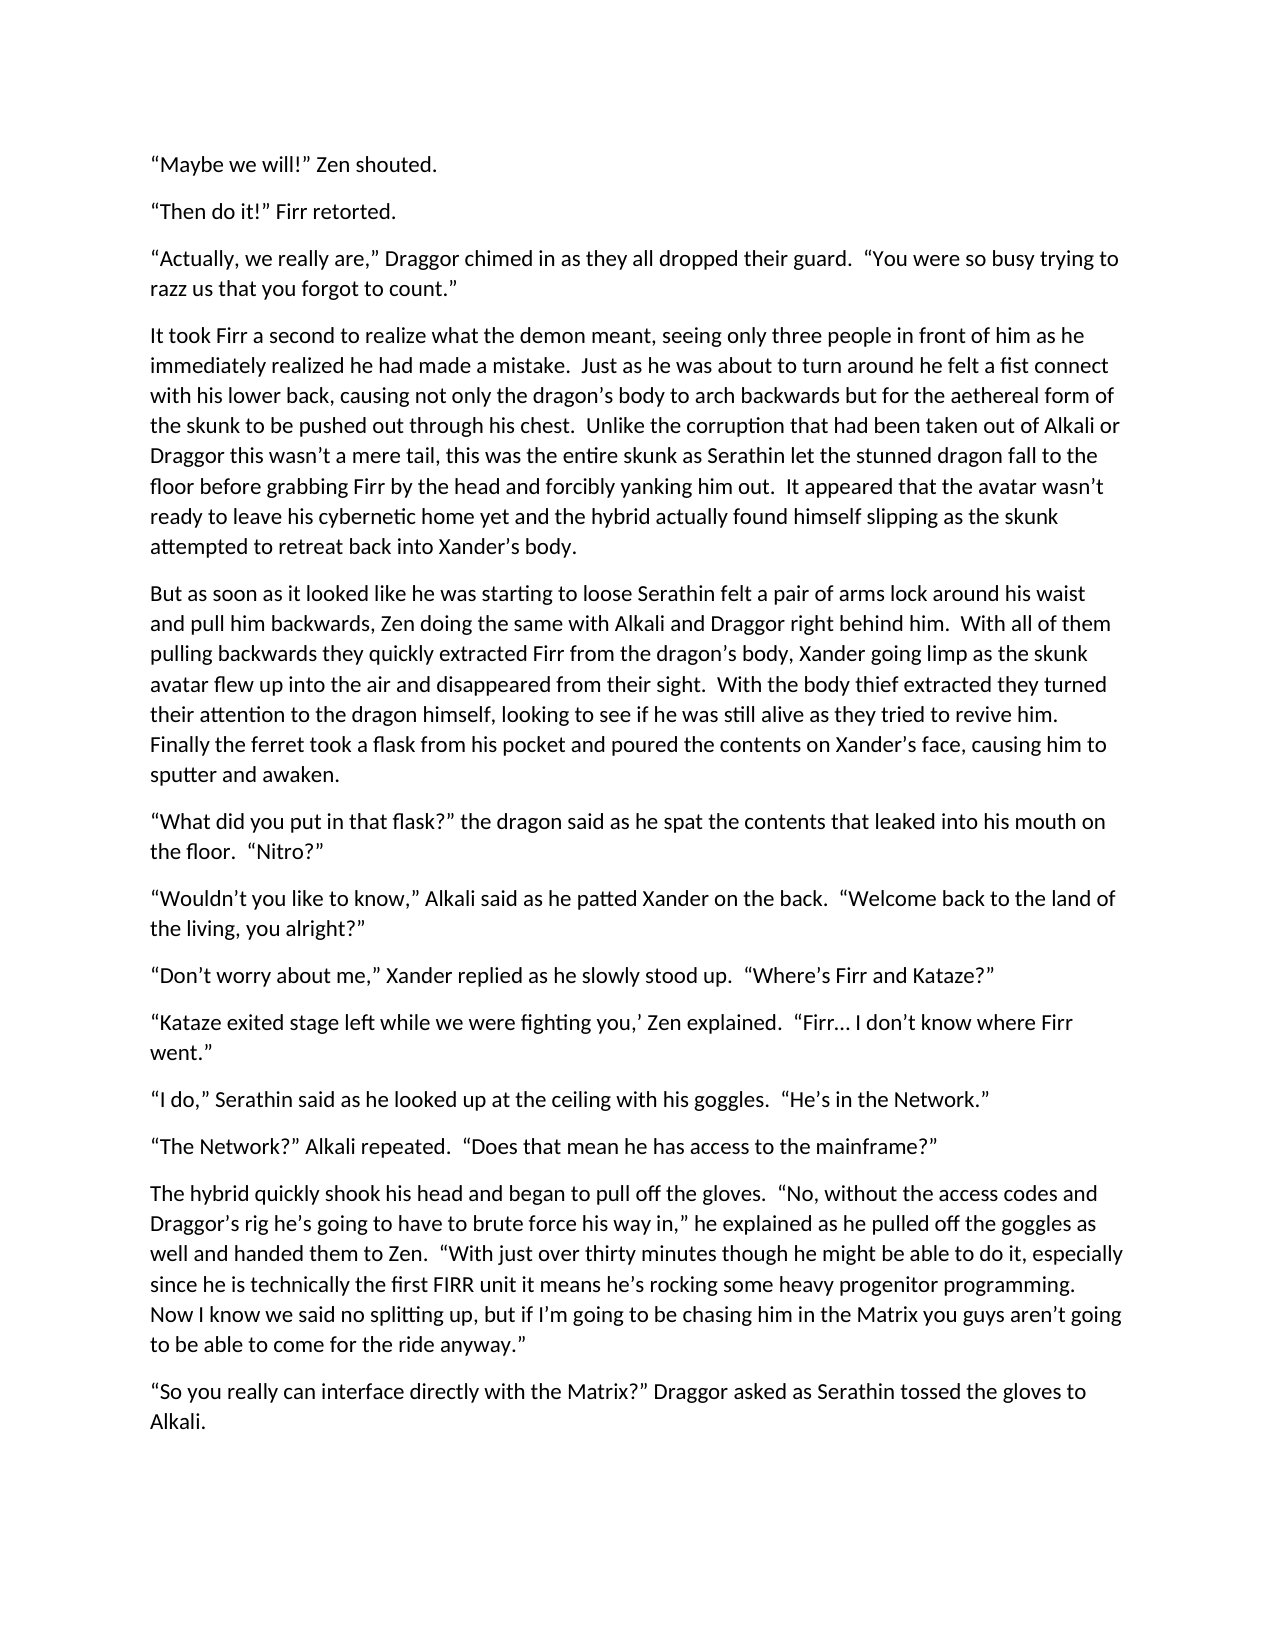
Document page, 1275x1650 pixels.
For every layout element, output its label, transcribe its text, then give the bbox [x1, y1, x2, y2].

text But as soon as it looked like he was starting to loose Serathin felt a pair of arms lock around his waist and pull him backwards, Zen doing the same with Alkali and Draggor right behind him. With all of them pulling backwards they quickly extracted Firr from the dragon’s body, Xander going limp as the skunk avatar flew up into the air and disappeared from their sight. With the body thief extracted they turned their attention to the dragon himself, looking to see if he was still alive as they tried to revive him. Finally the ferret took a flask from his pocket and poured the contents on Xander’s face, causing him to sputter and awaken. [150, 579, 1125, 788]
text It took Firr a second to realize what the demon meant, seeing only three people in front of him as he immediately realized he had made a mistake. Just as he was about to turn around he felt a fist connect with his lower back, causing not only the dragon’s body to arch backwards but for the aethereal form of the skunk to be pushed out through his chest. Unlike the corruption that had been taken out of Alkali or Draggor this wasn’t a mere tail, this was the entire skunk as Serathin let the stunned dragon fall to the floor before grabbing Firr by the head and forcibly yanking him out. It appeared that the avatar wasn’t ready to leave his cybernetic home yet and the hybrid actually found himself slipping as the skunk attempted to retreat back into Xander’s body. [150, 321, 1125, 560]
text “Then do it!” Firr retorted. [150, 197, 1125, 225]
text “Actually, we really are,” Draggor chimed in as they all dropped their guard. “You were so busy trying to razz us that you forgot to count.” [150, 244, 1125, 302]
text “Kataze exited stage left while we were fighting you,’ Zen explained. “Firr… I don’t know where Firr went.” [150, 1008, 1125, 1067]
text “What did you put in that flask?” the dragon said as he spat the contents that leaked into his mouth on the floor. “Nitro?” [150, 807, 1125, 866]
text “The Network?” Alkali repeated. “Does that mean he has access to the mainframe?” [150, 1132, 1125, 1160]
text The hybrid quickly shook his head and began to pull off the gloves. “No, without the access codes and Draggor’s rig he’s going to have to brute force his way in,” he explained as he pulled off the goggles as well and handed them to Zen. “With just over thirty minutes though he might be able to do it, especially since he is technically the first FIRR unit it means he’s rocking some heavy progenitor programming. Now I know we said no splitting up, but if I’m going to be chasing him in the Matrix you guys aren’t going to be able to come for the ride anyway.” [150, 1179, 1125, 1358]
text “So you really can interface directly with the Matrix?” Draggor asked as Serathin tossed the gloves to Alkali. [150, 1377, 1125, 1435]
text “Maybe we will!” Zen shouted. [150, 150, 1125, 178]
text “Don’t worry about me,” Xander replied as he slowly stood up. “Where’s Firr and Kataze?” [150, 961, 1125, 989]
text “Wouldn’t you like to know,” Alkali said as he patted Xander on the back. “Welcome back to the land of the living, you alright?” [150, 884, 1125, 943]
text “I do,” Serathin said as he looked up at the ceiling with his goggles. “He’s in the Network.” [150, 1085, 1125, 1113]
